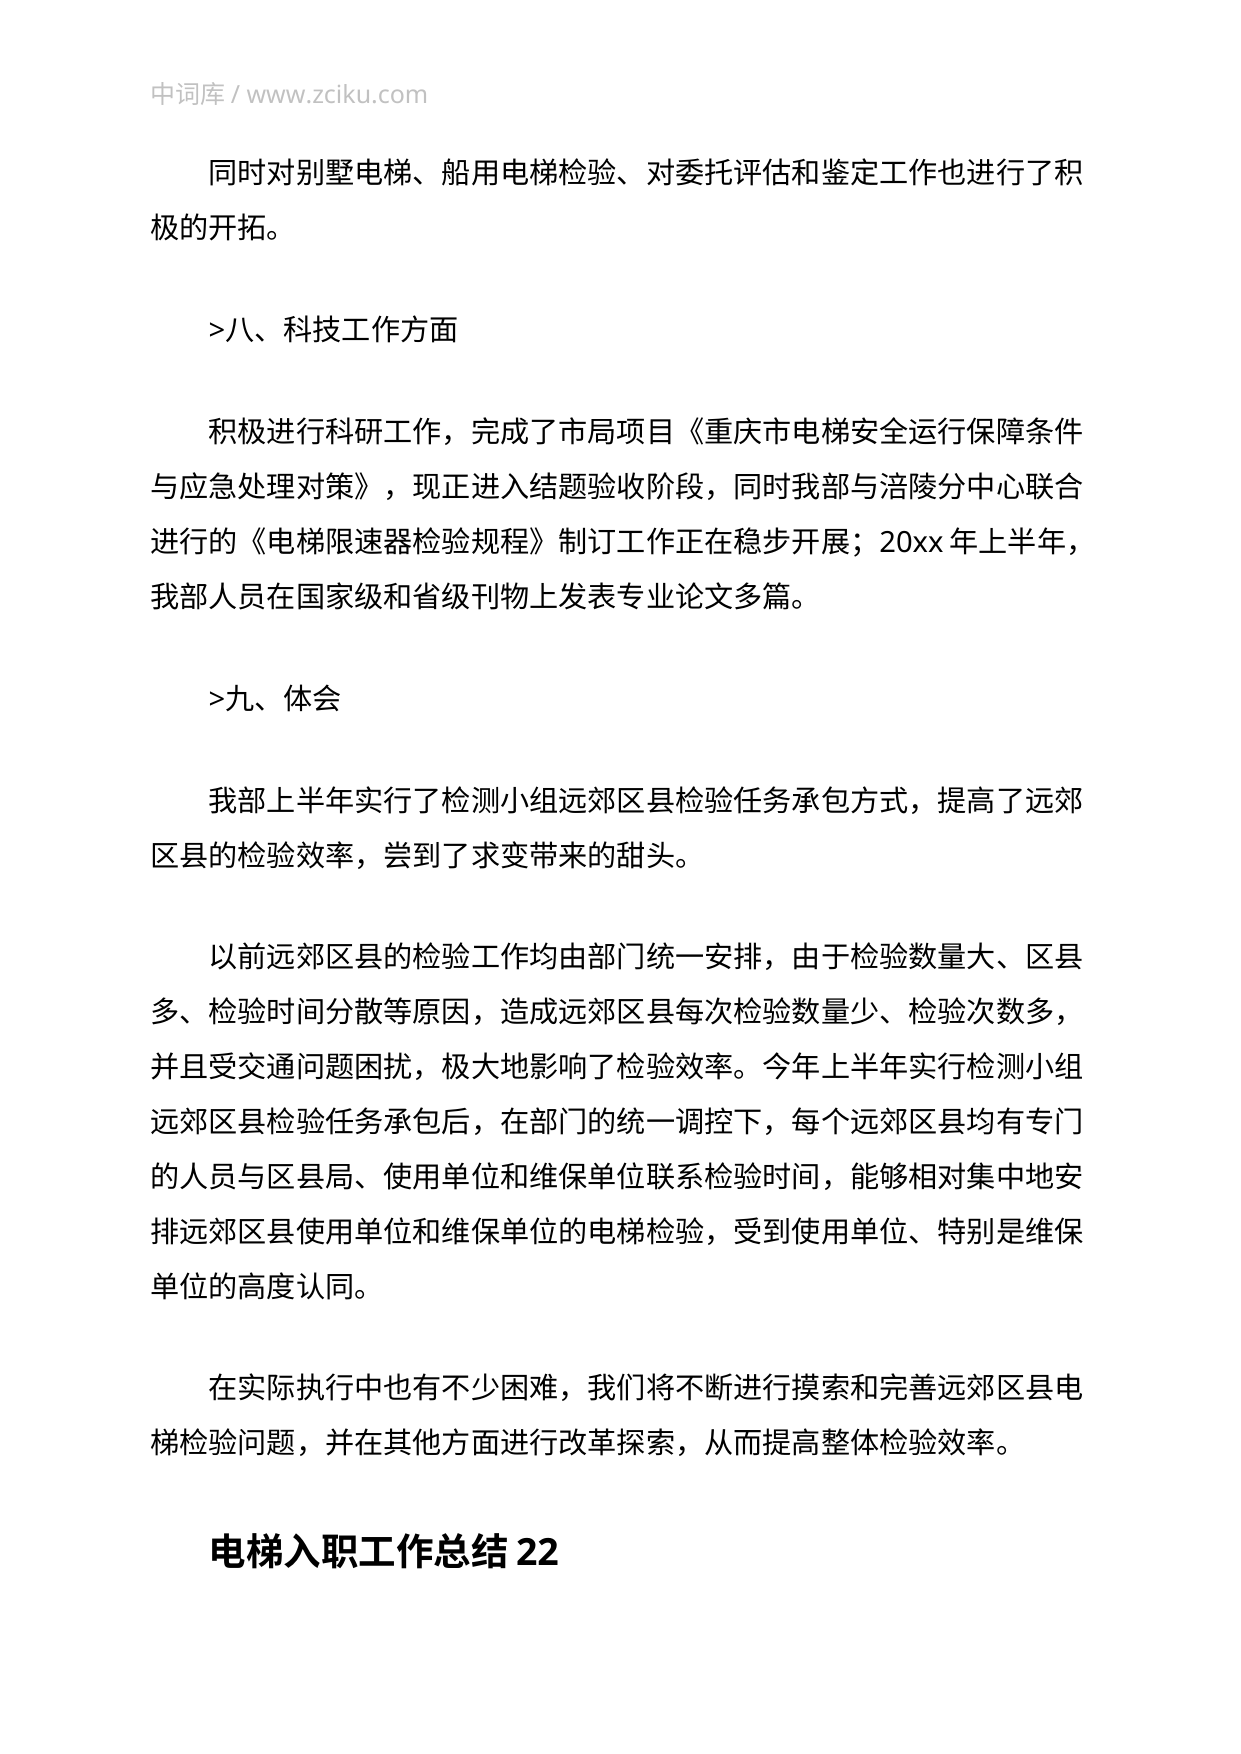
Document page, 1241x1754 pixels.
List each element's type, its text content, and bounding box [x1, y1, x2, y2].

text >九、体会 [150, 675, 1090, 718]
text 以前远郊区县的检验工作均由部门统一安排，由于检验数量大、区县多、检验时间分散等原因，造成远郊区县每次检验数量少、检验次数多，并且受交通问题困扰，极大地影响了检验效率。今年上半年实行检测小组远郊区县检验任务承包后，在部门的统一调控下，每个远郊区县均有专门的人员与区县局、使用单位和维保单位联系检验时间，能够相对集中地安排远郊区县使用单位和维保单位的电梯检验，受到使用单位、特别是维保单位的高度认同。 [150, 934, 1090, 1306]
text 我部上半年实行了检测小组远郊区县检验任务承包方式，提高了远郊区县的检验效率，尝到了求变带来的甜头。 [150, 777, 1090, 874]
text >八、科技工作方面 [150, 307, 1090, 349]
text 电梯入职工作总结22 [150, 1522, 1090, 1576]
text 积极进行科研工作，完成了市局项目《重庆市电梯安全运行保障条件与应急处理对策》，现正进入结题验收阶段，同时我部与涪陵分中心联合进行的《电梯限速器检验规程》制订工作正在稳步开展；20xx年上半年，我部人员在国家级和省级刊物上发表专业论文多篇。 [150, 409, 1090, 616]
text 在实际执行中也有不少困难，我们将不断进行摸索和完善远郊区县电梯检验问题，并在其他方面进行改革探索，从而提高整体检验效率。 [150, 1365, 1090, 1462]
text 同时对别墅电梯、船用电梯检验、对委托评估和鉴定工作也进行了积极的开拓。 [150, 150, 1090, 247]
